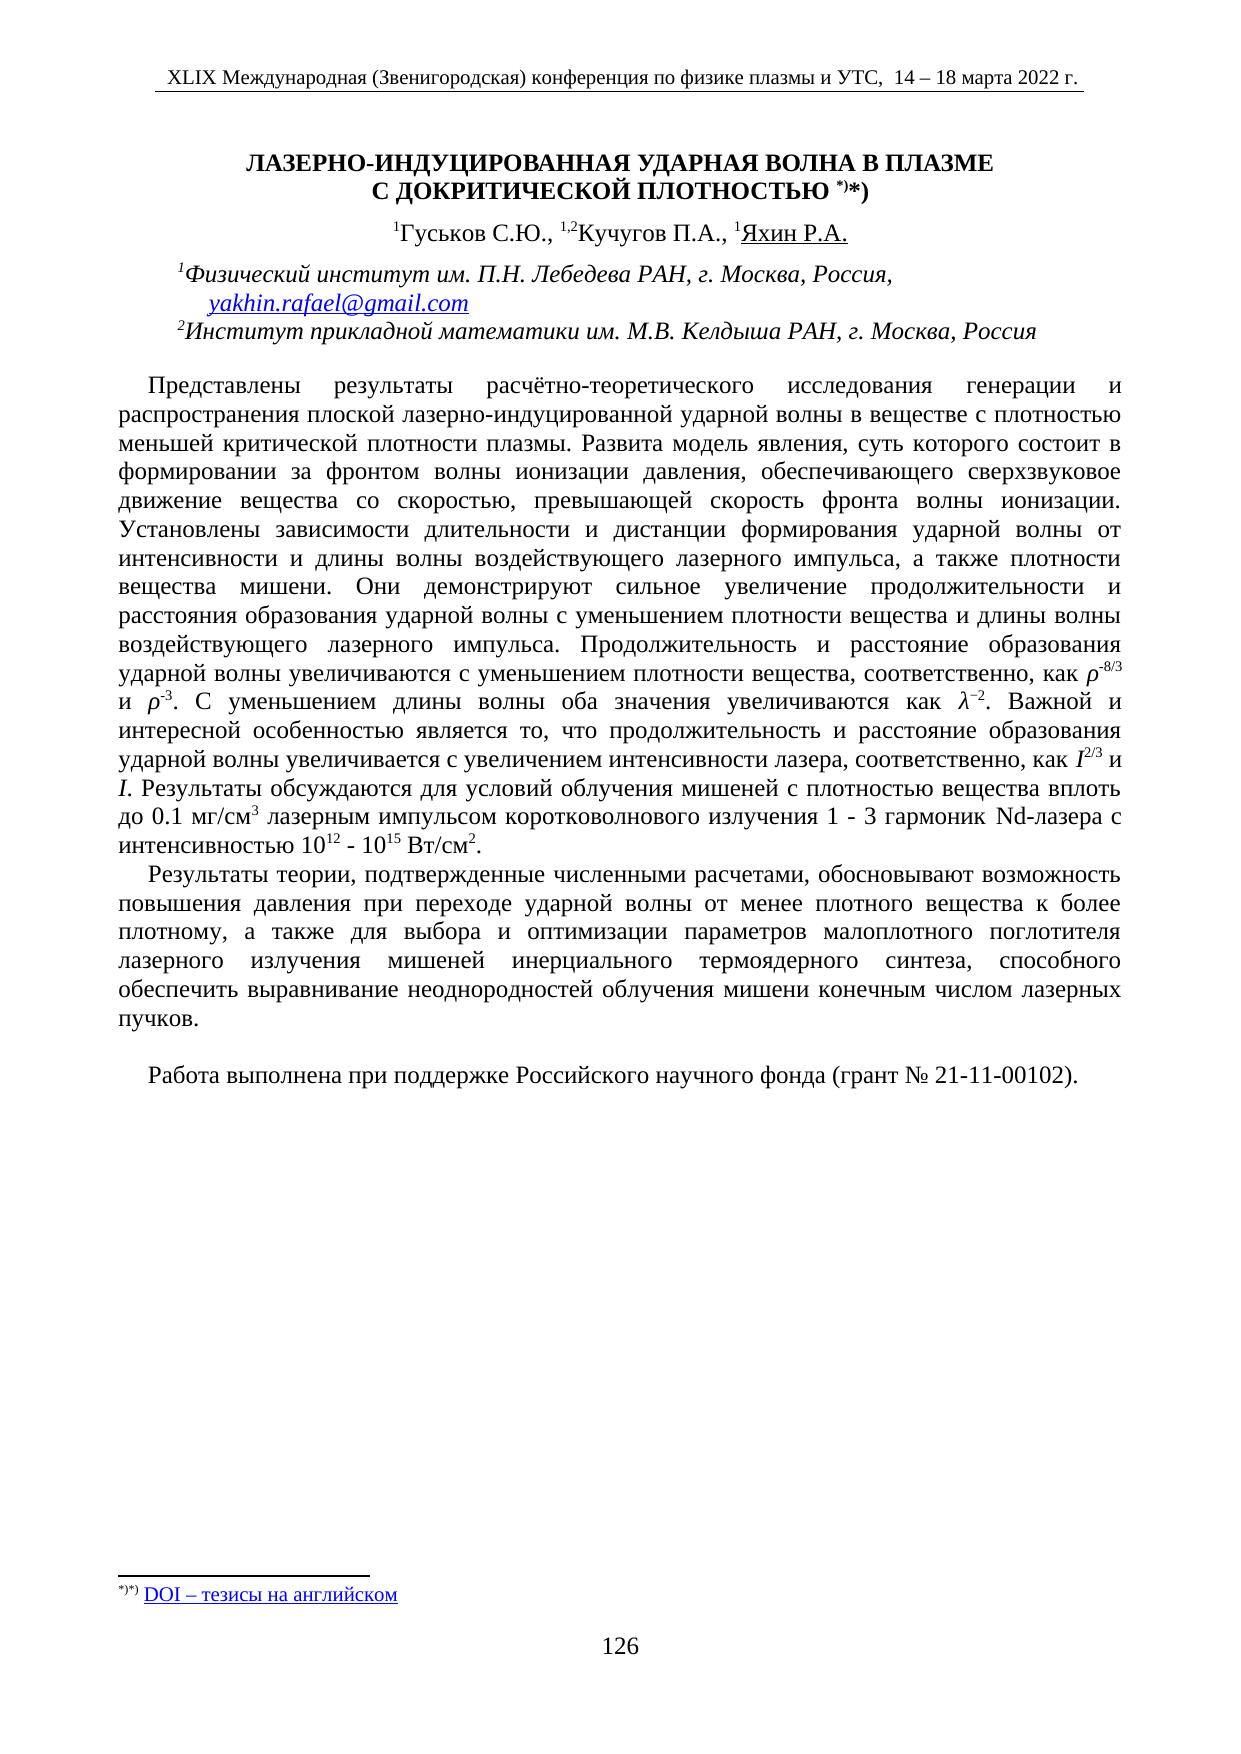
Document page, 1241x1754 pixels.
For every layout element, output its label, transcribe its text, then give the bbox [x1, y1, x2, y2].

text Представлены результаты расчётно-теоретического исследования генерации и распространения плоской лазерно-индуцированной ударной волны в веществе с плотностью меньшей критической плотности плазмы. Развита модель явления, суть которого состоит в формировании за фронтом волны ионизации давления, обеспечивающего сверхзвуковое движение вещества со скоростью, превышающей скорость фронта волны ионизации. Установлены зависимости длительности и дистанции формирования ударной волны от интенсивности и длины волны воздействующего лазерного импульса, а также плотности вещества мишени. Они демонстрируют сильное увеличение продолжительности и расстояния образования ударной волны с уменьшением плотности вещества и длины волны воздействующего лазерного импульса. Продолжительность и расстояние образования ударной волны увеличиваются с уменьшением плотности вещества, соответственно, как ρ-8/3 и ρ-3. С уменьшением длины волны оба значения увеличиваются как λ−2. Важной и интересной особенностью является то, что продолжительность и расстояние образования ударной волны увеличивается с увеличением интенсивности лазера, соответственно, как I2/3 и I. Результаты обсуждаются для условий облучения мишеней с плотностью вещества вплоть до 0.1 мг/см3 лазерным импульсом коротковолнового излучения 1 - 3 гармоник Nd-лазера с интенсивностью 1012 - 1015 Вт/см2. [118, 370, 1122, 859]
title лазерно-индуцированная ударная волна в плазме с докритической плотностью *) [236, 148, 1004, 205]
text 1Физический институт им. П.Н. Лебедева РАН, г. Москва, Россия, yakhin.rafael@gmail.com 2Институт прикладной математики им. М.В. Келдыша РАН, г. Москва, Россия [177, 259, 1122, 345]
text 1Гуськов С.Ю., 1,2Кучугов П.А., 1Яхин Р.А. [159, 218, 1081, 246]
text Результаты теории, подтвержденные численными расчетами, обосновывают возможность повышения давления при переходе ударной волны от менее плотного вещества к более плотному, а также для выбора и оптимизации параметров малоплотного поглотителя лазерного излучения мишеней инерциального термоядерного синтеза, способного обеспечить выравнивание неоднородностей облучения мишени конечным числом лазерных пучков. [118, 859, 1122, 1031]
text Работа выполнена при поддержке Российского научного фонда (грант № 21-11-00102). [118, 1060, 1122, 1089]
